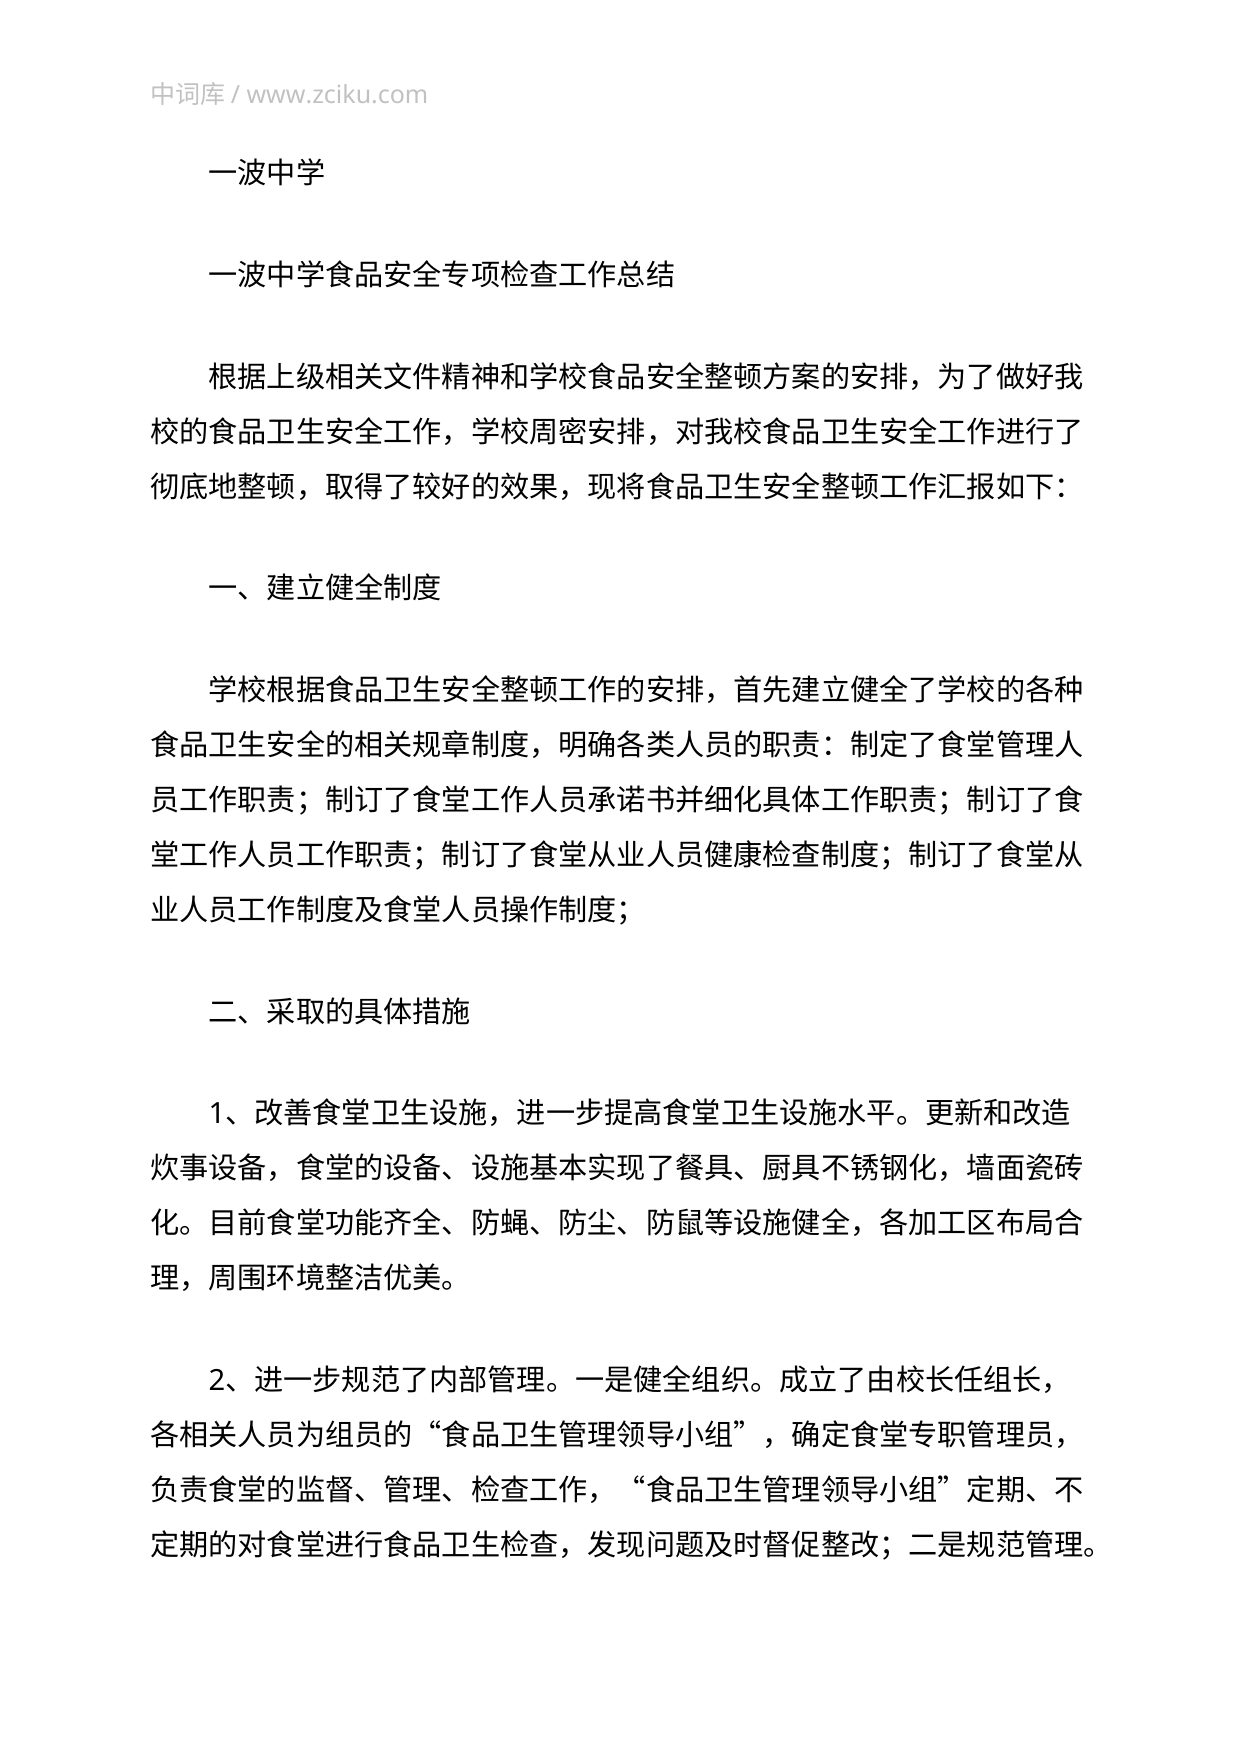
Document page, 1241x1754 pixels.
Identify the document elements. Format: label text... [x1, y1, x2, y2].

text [150, 1357, 1090, 1564]
text 一波中学食品安全专项检查工作总结 [150, 252, 1090, 294]
text 根据上级相关文件精神和学校食品安全整顿方案的安排，为了做好我校的食品卫生安全工作，学校周密安排，对我校食品卫生安全工作进行了彻底地整顿，取得了较好的效果，现将食品卫生安全整顿工作汇报如下： [150, 353, 1090, 506]
text 二、采取的具体措施 [150, 988, 1090, 1031]
text 1、改善食堂卫生设施，进一步提高食堂卫生设施水平。更新和改造炊事设备，食堂的设备、设施基本实现了餐具、厨具不锈钢化，墙面瓷砖化。目前食堂功能齐全、防蝇、防尘、防鼠等设施健全，各加工区布局合理，周围环境整洁优美。 [150, 1090, 1090, 1297]
text 学校根据食品卫生安全整顿工作的安排，首先建立健全了学校的各种食品卫生安全的相关规章制度，明确各类人员的职责：制定了食堂管理人员工作职责；制订了食堂工作人员承诺书并细化具体工作职责；制订了食堂工作人员工作职责；制订了食堂从业人员健康检查制度；制订了食堂从业人员工作制度及食堂人员操作制度； [150, 667, 1090, 929]
text 一波中学 [150, 150, 1090, 192]
text 一、建立健全制度 [150, 565, 1090, 607]
